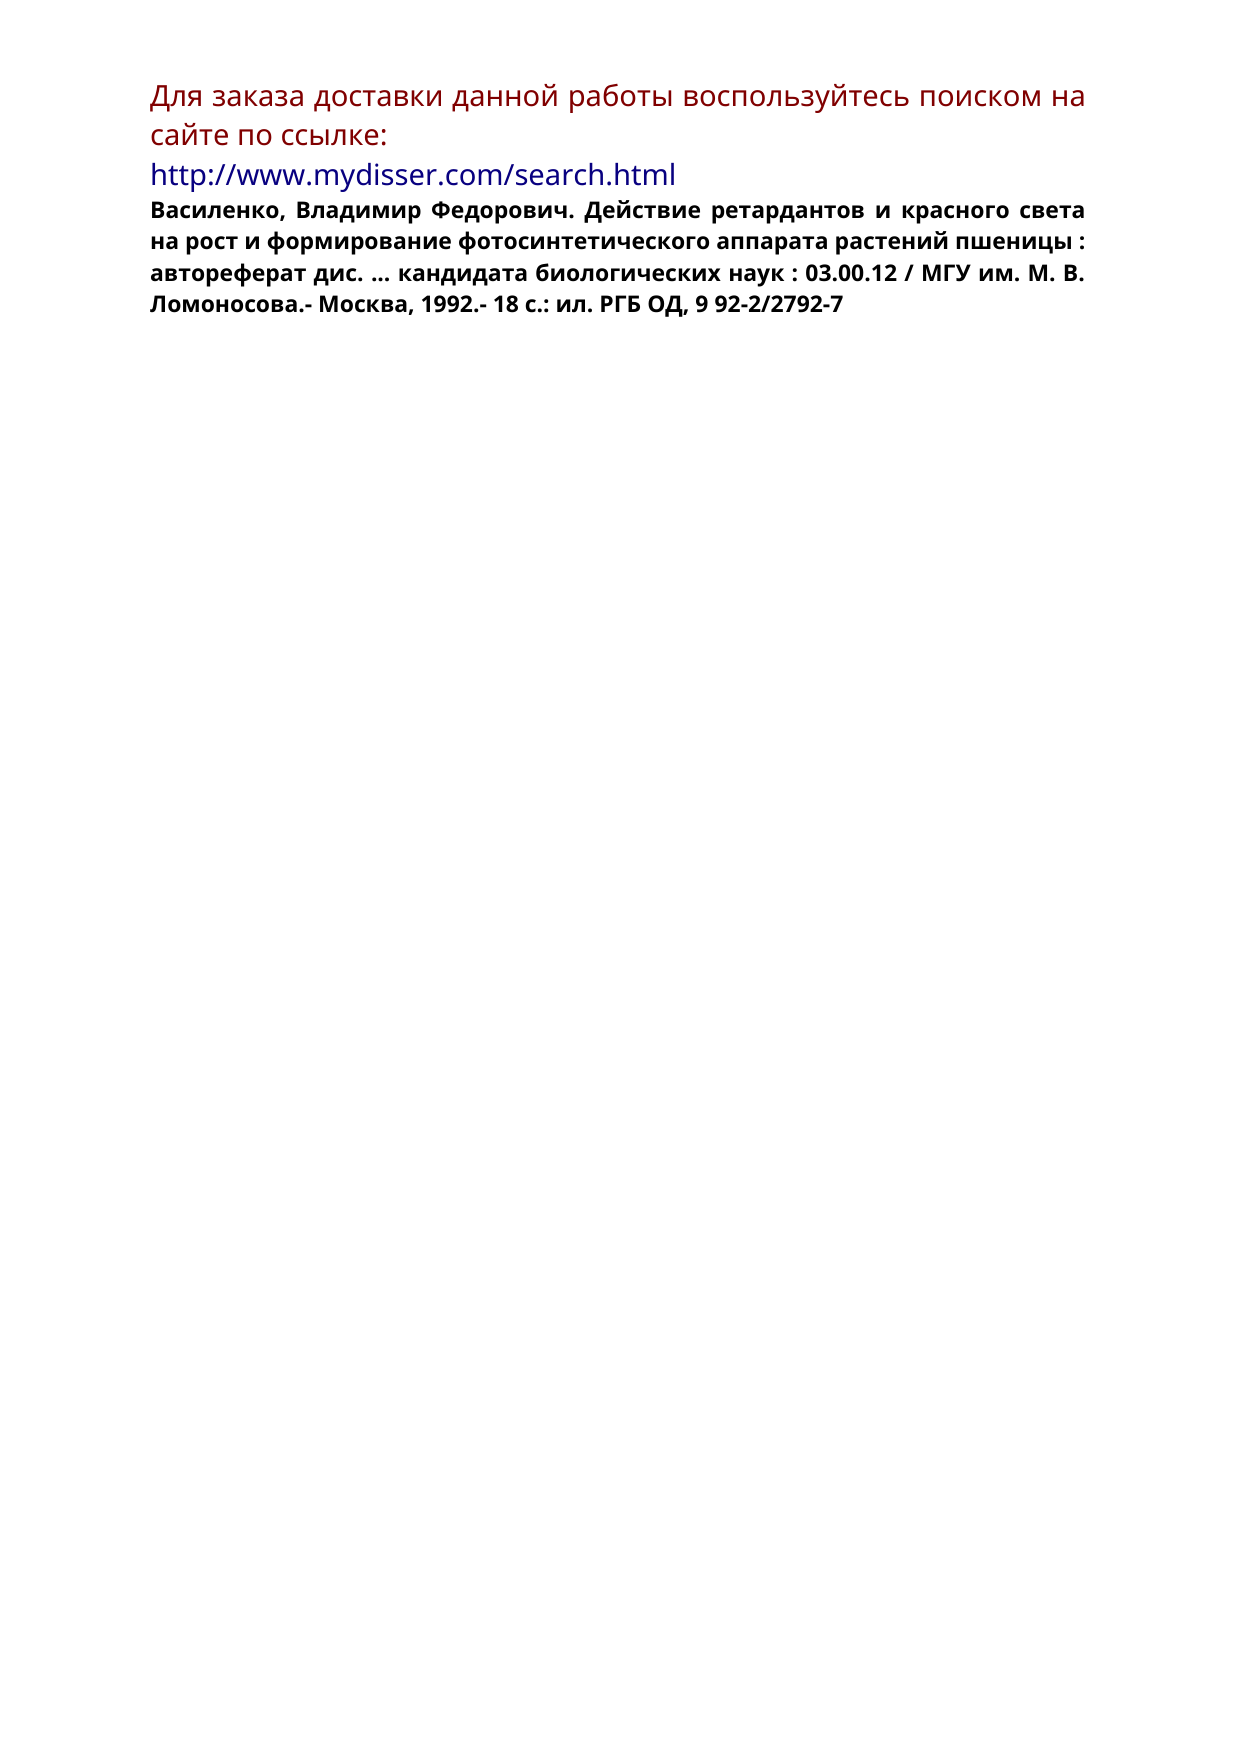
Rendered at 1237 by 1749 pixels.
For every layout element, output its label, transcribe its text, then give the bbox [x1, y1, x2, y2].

text Василенко, Владимир Федорович. Действие ретардантов и красного света на рост и формирование фотосинтетического аппарата растений пшеницы : автореферат дис. ... кандидата биологических наук : 03.00.12 / МГУ им. М. В. Ломоносова.- Москва, 1992.- 18 с.: ил. РГБ ОД, 9 92-2/2792-7 [150, 194, 1086, 319]
